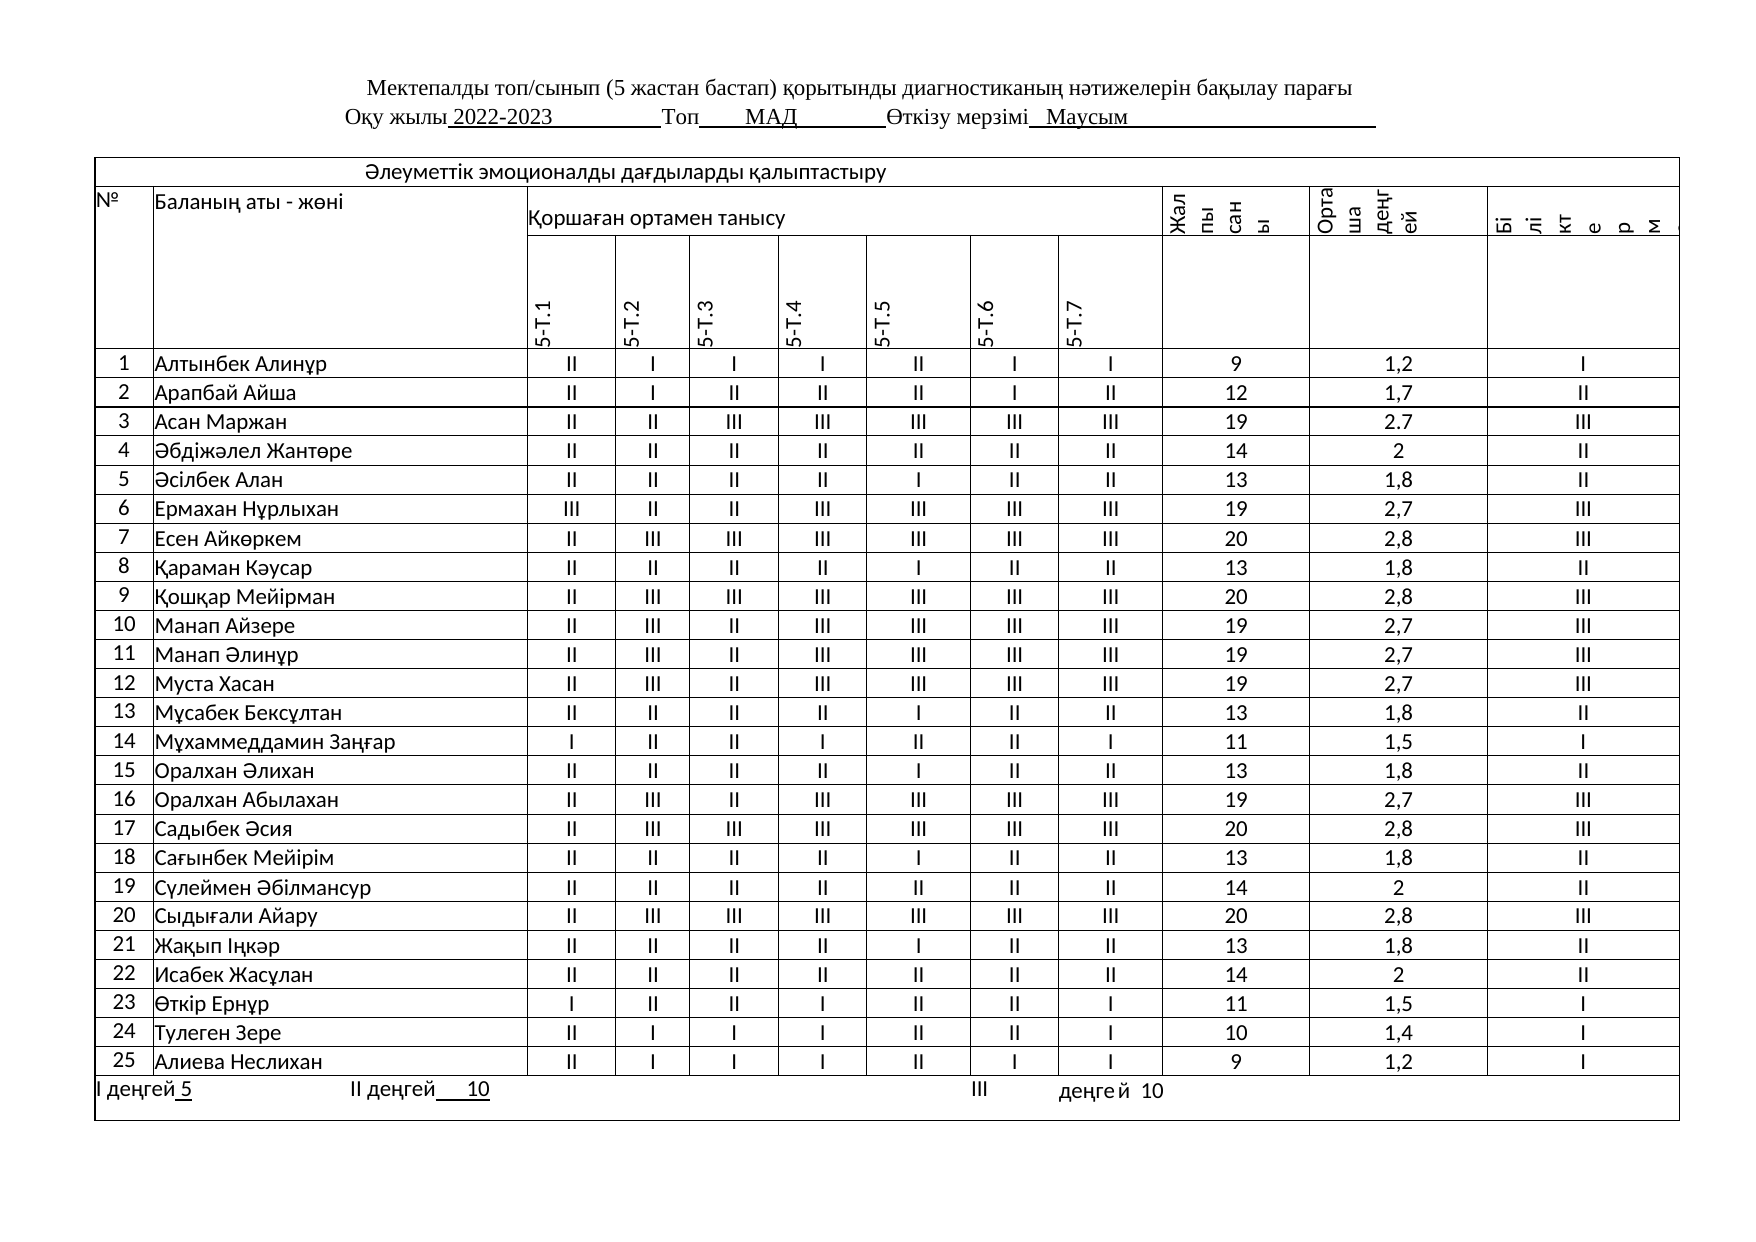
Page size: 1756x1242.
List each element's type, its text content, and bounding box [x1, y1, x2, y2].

table_cell ІІ [528, 815, 615, 842]
table_cell [1163, 236, 1309, 348]
table_cell ІІІ [779, 669, 866, 697]
table_cell ІІІ [1488, 582, 1679, 610]
table_cell ІІ [1059, 553, 1162, 581]
table_cell ІІ [867, 436, 970, 464]
table_cell ІІІ [779, 524, 866, 552]
table_cell 9 [1163, 349, 1309, 377]
table_cell ІІ [528, 524, 615, 552]
table_cell 2 [1310, 873, 1487, 901]
table_cell ІІ [1059, 698, 1162, 726]
table_cell ІІ [867, 989, 970, 1017]
table_cell ІІ [779, 960, 866, 988]
table_cell І [1488, 989, 1679, 1017]
table_cell ІІ [690, 466, 778, 493]
table_cell І [779, 727, 866, 755]
table_cell 20 [1163, 815, 1309, 842]
table_cell 2 [1310, 960, 1487, 988]
table_cell ІІ [971, 727, 1058, 755]
table_cell 13 [1163, 466, 1309, 493]
table_cell ІІ [1059, 931, 1162, 959]
table_cell ІІІ [1059, 902, 1162, 930]
table_cell ІІ [971, 553, 1058, 581]
table_cell ІІІ [1059, 582, 1162, 610]
table_cell ІІІ [971, 669, 1058, 697]
table_cell ІІ [528, 582, 615, 610]
table_cell ІІ [616, 495, 689, 523]
table_cell ІІІ [616, 640, 689, 668]
table_cell 1,7 [1310, 378, 1487, 406]
table_cell 20 [96, 902, 153, 930]
table_cell 19 [1163, 785, 1309, 813]
table_cell [1310, 1076, 1369, 1120]
table_cell ІІ [971, 844, 1058, 872]
table_cell ІІІ [1059, 785, 1162, 813]
table_cell ІІІ [1059, 669, 1162, 697]
table_cell 1,8 [1310, 553, 1487, 581]
table_cell ІІ [867, 1047, 970, 1075]
table_cell ІІ [690, 698, 778, 726]
table_cell 11 [1163, 989, 1309, 1017]
table_cell ІІ [528, 902, 615, 930]
table_cell І [1059, 727, 1162, 755]
table_cell ІІІ [971, 524, 1058, 552]
table_cell Біліктер мен дағдылардың даму деңгейі [1488, 187, 1679, 235]
table_cell ІІ [528, 960, 615, 988]
table_cell 5-Т.5 [867, 236, 970, 348]
table_cell ІІ [528, 466, 615, 493]
table_cell ІІ [1488, 756, 1679, 784]
table_cell І [867, 756, 970, 784]
table_cell ІІ [528, 611, 615, 639]
table_cell ІІ [1488, 466, 1679, 493]
table_cell ІІ [971, 436, 1058, 464]
table_cell І [779, 989, 866, 1017]
table_cell 1,8 [1310, 844, 1487, 872]
table_cell 20 [1163, 582, 1309, 610]
table_cell ІІ [971, 931, 1058, 959]
table_cell 19 [1163, 611, 1309, 639]
table_cell ІІ [528, 1047, 615, 1075]
table_cell ІІ [690, 611, 778, 639]
table_cell ІІ [616, 873, 689, 901]
table_cell ІІ [616, 931, 689, 959]
table_cell 22 [96, 960, 153, 988]
table_cell ІІІ [616, 611, 689, 639]
table_cell II деңгей 10 [350, 1076, 867, 1120]
table_cell [867, 1076, 970, 1120]
table_cell [1369, 1076, 1428, 1120]
table_cell ІІ [1488, 553, 1679, 581]
table_cell ІІІ [1488, 524, 1679, 552]
table_cell ІІІ [616, 815, 689, 842]
table_cell 13 [96, 698, 153, 726]
table_cell ІІІ [779, 495, 866, 523]
table_cell ІІІ [690, 902, 778, 930]
table_cell ІІІ [616, 582, 689, 610]
table_cell ІІІ [616, 524, 689, 552]
table_cell І [779, 1047, 866, 1075]
table_header Әлеуметтік эмоционалды дағдыларды қалыптастыру [96, 158, 1679, 186]
table_cell 24 [96, 1018, 153, 1046]
table_cell ІІІ [779, 785, 866, 813]
table_cell ІІ [779, 436, 866, 464]
table_cell 20 [1163, 524, 1309, 552]
table_cell ІІІ [1059, 524, 1162, 552]
table_cell І [867, 698, 970, 726]
table_cell ІІІ [1488, 495, 1679, 523]
text Оқу жылы 2022-2023 Топ МАД Өткізу мерзімі Маусым [10, 102, 1710, 130]
table_cell ІІ [867, 873, 970, 901]
table_cell [1488, 236, 1679, 348]
table_cell 5-Т.7 [1059, 236, 1162, 348]
table_cell ІІ [616, 989, 689, 1017]
table_cell 2,7 [1310, 640, 1487, 668]
table_cell ІІІ [971, 785, 1058, 813]
table_cell 5-Т.1 [528, 236, 615, 348]
table_cell Сағынбек Мейірім [154, 844, 527, 872]
table_cell 4 [96, 436, 153, 464]
table_cell ІІІ [779, 611, 866, 639]
table_cell І [690, 1047, 778, 1075]
table_cell І [971, 1047, 1058, 1075]
table_cell І [1059, 349, 1162, 377]
table_cell [1176, 1076, 1250, 1120]
table_cell ІІ [690, 495, 778, 523]
table_cell І [616, 349, 689, 377]
table_cell ІІ [1488, 873, 1679, 901]
table_cell 2,7 [1310, 669, 1487, 697]
table_cell ІІ [528, 698, 615, 726]
table_cell Қошқар Мейірман [154, 582, 527, 610]
table_cell 9 [96, 582, 153, 610]
table_cell ІІІ [779, 640, 866, 668]
table_cell ІІ [528, 785, 615, 813]
table_cell 2,8 [1310, 524, 1487, 552]
table_cell ІІ [867, 378, 970, 406]
table_cell І [867, 466, 970, 493]
table_cell ІІІ [971, 582, 1058, 610]
table_cell І [867, 931, 970, 959]
table_cell 3 [96, 408, 153, 435]
table_cell ІІ [690, 553, 778, 581]
table_cell Манап Айзере [154, 611, 527, 639]
table_cell ІІ [867, 727, 970, 755]
table_cell Әсілбек Алан [154, 466, 527, 493]
table_cell ІІ [690, 436, 778, 464]
table_cell 9 [1163, 1047, 1309, 1075]
table_cell 14 [1163, 960, 1309, 988]
table_cell 19 [1163, 669, 1309, 697]
table_cell ІІ [616, 408, 689, 435]
table_cell ІІ [616, 960, 689, 988]
table_cell ІІІ [1059, 640, 1162, 668]
table_cell І [1059, 1018, 1162, 1046]
table_cell Сыдығали Айару [154, 902, 527, 930]
table_cell ІІ [971, 989, 1058, 1017]
table_cell І [528, 727, 615, 755]
table_cell ІІ [779, 844, 866, 872]
table_cell IІІ [1488, 408, 1679, 435]
table_cell І [867, 844, 970, 872]
table_cell ІІ [528, 873, 615, 901]
table_cell Мұсабек Бексұлтан [154, 698, 527, 726]
table_cell ІІ [779, 553, 866, 581]
table_cell ІІІ [1488, 785, 1679, 813]
table_cell І [616, 1047, 689, 1075]
table_cell Қоршаған ортамен танысу [528, 187, 1162, 235]
table_cell ІІІ [971, 640, 1058, 668]
table_cell ІІ [616, 436, 689, 464]
table_cell ІІ [690, 640, 778, 668]
table_cell 13 [1163, 844, 1309, 872]
table_cell ІІІ [971, 611, 1058, 639]
table_cell Ермахан Нұрлыхан [154, 495, 527, 523]
table_cell ІІ [779, 756, 866, 784]
table_cell Қараман Кәусар [154, 553, 527, 581]
table_cell ІІ [528, 844, 615, 872]
table_cell ІІ [1059, 960, 1162, 988]
table_cell ІІІ [867, 640, 970, 668]
table_cell ІІІ [1488, 669, 1679, 697]
table_cell 2,7 [1310, 495, 1487, 523]
table_cell Муста Хасан [154, 669, 527, 697]
table_cell 1,5 [1310, 989, 1487, 1017]
table_cell І [779, 1018, 866, 1046]
table_cell 1,2 [1310, 349, 1487, 377]
table_cell ІІ [971, 1018, 1058, 1046]
table_cell ІІ [528, 349, 615, 377]
table_cell 23 [96, 989, 153, 1017]
table_cell ІІ [971, 756, 1058, 784]
table_cell 2 [1310, 436, 1487, 464]
table_cell ІІI [779, 408, 866, 435]
table_cell ІІ [528, 931, 615, 959]
table_cell ІІІ [528, 495, 615, 523]
table_cell ІІ [616, 756, 689, 784]
table_cell І [779, 349, 866, 377]
table_cell ІІ [690, 669, 778, 697]
table_cell Өткір Ернұр [154, 989, 527, 1017]
table_cell IIІ [867, 408, 970, 435]
table_cell 14 [1163, 873, 1309, 901]
table_cell ІІ [1488, 378, 1679, 406]
table_cell 1 [96, 349, 153, 377]
table_cell деңге [1058, 1076, 1117, 1120]
table_cell Тулеген Зере [154, 1018, 527, 1046]
table_cell 2,8 [1310, 815, 1487, 842]
table_cell ІІ [528, 669, 615, 697]
table_cell ІІІ [1059, 611, 1162, 639]
table_cell 10 [96, 611, 153, 639]
table_cell 14 [96, 727, 153, 755]
table_cell 2,8 [1310, 582, 1487, 610]
table_cell 16 [96, 785, 153, 813]
table_cell ІІ [1059, 436, 1162, 464]
table_cell ІІІ [690, 582, 778, 610]
table_cell 15 [96, 756, 153, 784]
table_cell 1,8 [1310, 698, 1487, 726]
table_cell ІІ [690, 756, 778, 784]
table_cell Баланың аты - жөні [154, 187, 527, 348]
table_cell ІІ [971, 466, 1058, 493]
table_cell ІІ [779, 931, 866, 959]
table_cell 13 [1163, 756, 1309, 784]
table_cell Мұхаммеддамин Заңғар [154, 727, 527, 755]
table_cell 14 [1163, 436, 1309, 464]
table_cell 5-Т.3 [690, 236, 778, 348]
table_cell 1,8 [1310, 756, 1487, 784]
table_cell І [616, 378, 689, 406]
table_cell ІІІ [1488, 902, 1679, 930]
table_cell 12 [96, 669, 153, 697]
table_cell ІІ [528, 378, 615, 406]
table_cell Жалпы саны [1163, 187, 1309, 235]
table_cell ІІІ [971, 495, 1058, 523]
table_cell 1,5 [1310, 727, 1487, 755]
table_cell [1487, 1076, 1546, 1120]
table_cell ІІ [690, 989, 778, 1017]
table_cell ІІ [1059, 756, 1162, 784]
table_cell Сүлеймен Әбілмансур [154, 873, 527, 901]
table_cell I деңгей 5 [96, 1076, 349, 1120]
table_cell Әбдіжәлел Жантөре [154, 436, 527, 464]
table_cell І [1059, 989, 1162, 1017]
table_cell 6 [96, 495, 153, 523]
table_cell І [867, 553, 970, 581]
table_cell ІІІ [867, 815, 970, 842]
table_cell 2.7 [1310, 408, 1487, 435]
table_cell ІІ [690, 873, 778, 901]
table_cell ІІ [1488, 436, 1679, 464]
table_cell Есен Айкөркем [154, 524, 527, 552]
table_cell І [1488, 1018, 1679, 1046]
table_cell ІІ [616, 727, 689, 755]
table_cell Садыбек Әсия [154, 815, 527, 842]
table_cell 1,4 [1310, 1018, 1487, 1046]
table_cell ІІ [1059, 844, 1162, 872]
table_cell ІІІ [971, 815, 1058, 842]
table_cell ІІ [867, 349, 970, 377]
table_cell 1,2 [1310, 1047, 1487, 1075]
table_cell 2,8 [1310, 902, 1487, 930]
table_cell І [971, 349, 1058, 377]
table_cell ІІ [528, 436, 615, 464]
table_cell ІІІ [616, 785, 689, 813]
table_cell ІІ [971, 698, 1058, 726]
table_cell ІІ [971, 873, 1058, 901]
table_cell ІІ [1059, 873, 1162, 901]
table_cell 18 [96, 844, 153, 872]
table_cell ІІ [779, 698, 866, 726]
table_cell Исабек Жасұлан [154, 960, 527, 988]
table_cell ІІ [971, 960, 1058, 988]
table_cell ІІІ [690, 524, 778, 552]
table_cell 7 [96, 524, 153, 552]
table_cell Асан Маржан [154, 408, 527, 435]
table_cell 5 [96, 466, 153, 493]
table_cell ІІ [528, 640, 615, 668]
table_cell й 10 [1117, 1076, 1176, 1120]
table_cell І [971, 378, 1058, 406]
table_cell ІІІ [1488, 611, 1679, 639]
table_cell 5-Т.4 [779, 236, 866, 348]
table_cell І [690, 1018, 778, 1046]
table_cell ІІ [1059, 466, 1162, 493]
table_cell Арапбай Айша [154, 378, 527, 406]
table_cell ІІ [528, 756, 615, 784]
table_cell ІІ [779, 873, 866, 901]
table_cell 21 [96, 931, 153, 959]
table_cell ІІІ [971, 902, 1058, 930]
table_cell ІІ [690, 785, 778, 813]
table_cell І [1488, 727, 1679, 755]
table_cell [1428, 1076, 1487, 1120]
table_cell ІІ [616, 466, 689, 493]
table_cell 20 [1163, 902, 1309, 930]
table_cell Манап Әлинұр [154, 640, 527, 668]
table_cell ІІ [779, 466, 866, 493]
table_cell 13 [1163, 931, 1309, 959]
table_cell 19 [1163, 408, 1309, 435]
table_cell І [1488, 349, 1679, 377]
table_cell ІІI [1059, 408, 1162, 435]
table_cell Жақып Іңкәр [154, 931, 527, 959]
table_cell ІІІ [1059, 815, 1162, 842]
table_cell ІІ [616, 553, 689, 581]
table_cell І [1059, 1047, 1162, 1075]
table_cell ІІІ [867, 611, 970, 639]
table_cell Оралхан Әлихан [154, 756, 527, 784]
table_cell ІІ [1488, 844, 1679, 872]
table_cell Алтынбек Алинұр [154, 349, 527, 377]
table_cell ІІ [528, 1018, 615, 1046]
table_cell 5-Т.2 [616, 236, 689, 348]
table_cell ІІ [690, 931, 778, 959]
table_cell 19 [96, 873, 153, 901]
table_cell ІІІ [867, 902, 970, 930]
table_cell ІІ [867, 960, 970, 988]
table_cell ІІІ [616, 902, 689, 930]
table_cell 5-Т.6 [971, 236, 1058, 348]
table_cell [1546, 1076, 1679, 1120]
table_cell ІІІ [867, 669, 970, 697]
table_cell ІІІ [867, 495, 970, 523]
table_cell Орташа деңгей [1310, 187, 1487, 235]
table_cell 2 [96, 378, 153, 406]
table_cell [1310, 236, 1487, 348]
table_cell ІІІ [779, 815, 866, 842]
table_cell ІІI [971, 408, 1058, 435]
table_cell 17 [96, 815, 153, 842]
table_cell ІІ [1488, 931, 1679, 959]
table_cell 25 [96, 1047, 153, 1075]
table_cell 11 [1163, 727, 1309, 755]
table_cell ІІ [690, 727, 778, 755]
table_cell ІІ [616, 844, 689, 872]
table_cell І [528, 989, 615, 1017]
table_cell 10 [1163, 1018, 1309, 1046]
table_cell 11 [96, 640, 153, 668]
table_cell ІІ [779, 378, 866, 406]
table_cell 13 [1163, 698, 1309, 726]
table_cell 2,7 [1310, 785, 1487, 813]
table_cell Оралхан Абылахан [154, 785, 527, 813]
table_cell 12 [1163, 378, 1309, 406]
table_cell ІІ [528, 553, 615, 581]
table_cell ІІ [1488, 698, 1679, 726]
table_cell ІІ [616, 698, 689, 726]
table_cell 8 [96, 553, 153, 581]
table_cell ІІ [867, 1018, 970, 1046]
table_cell ІІІ [1488, 640, 1679, 668]
table_cell ІІІ [690, 815, 778, 842]
table_cell ІІІ [616, 669, 689, 697]
table_cell ІІ [1488, 960, 1679, 988]
table_cell ІІ [690, 378, 778, 406]
table_cell 19 [1163, 640, 1309, 668]
table_cell 1,8 [1310, 466, 1487, 493]
table_cell ІІІ [867, 524, 970, 552]
table_cell [1250, 1076, 1310, 1120]
table_cell ІІ [690, 844, 778, 872]
text Мектепалды топ/сынып (5 жастан бастап) қорытынды диагностиканың нәтижелерін бақылау парағы [10, 68, 1710, 102]
table_cell № [96, 187, 153, 348]
table_cell ІІІ [867, 785, 970, 813]
table_cell ІІ [690, 960, 778, 988]
table_cell ІІ [1059, 378, 1162, 406]
table_cell І [616, 1018, 689, 1046]
table_cell ІІI [690, 408, 778, 435]
table_cell Алиева Неслихан [154, 1047, 527, 1075]
table_cell І [1488, 1047, 1679, 1075]
table_cell ІІІ [1488, 815, 1679, 842]
table_cell III [970, 1076, 1058, 1120]
table_cell ІІІ [867, 582, 970, 610]
table_cell ІІІ [779, 902, 866, 930]
table_cell 1,8 [1310, 931, 1487, 959]
table_cell 2,7 [1310, 611, 1487, 639]
table_cell ІІІ [1059, 495, 1162, 523]
table_cell І [690, 349, 778, 377]
table_cell ІІІ [779, 582, 866, 610]
table_cell ІІ [528, 408, 615, 435]
table_cell 19 [1163, 495, 1309, 523]
table_cell 13 [1163, 553, 1309, 581]
